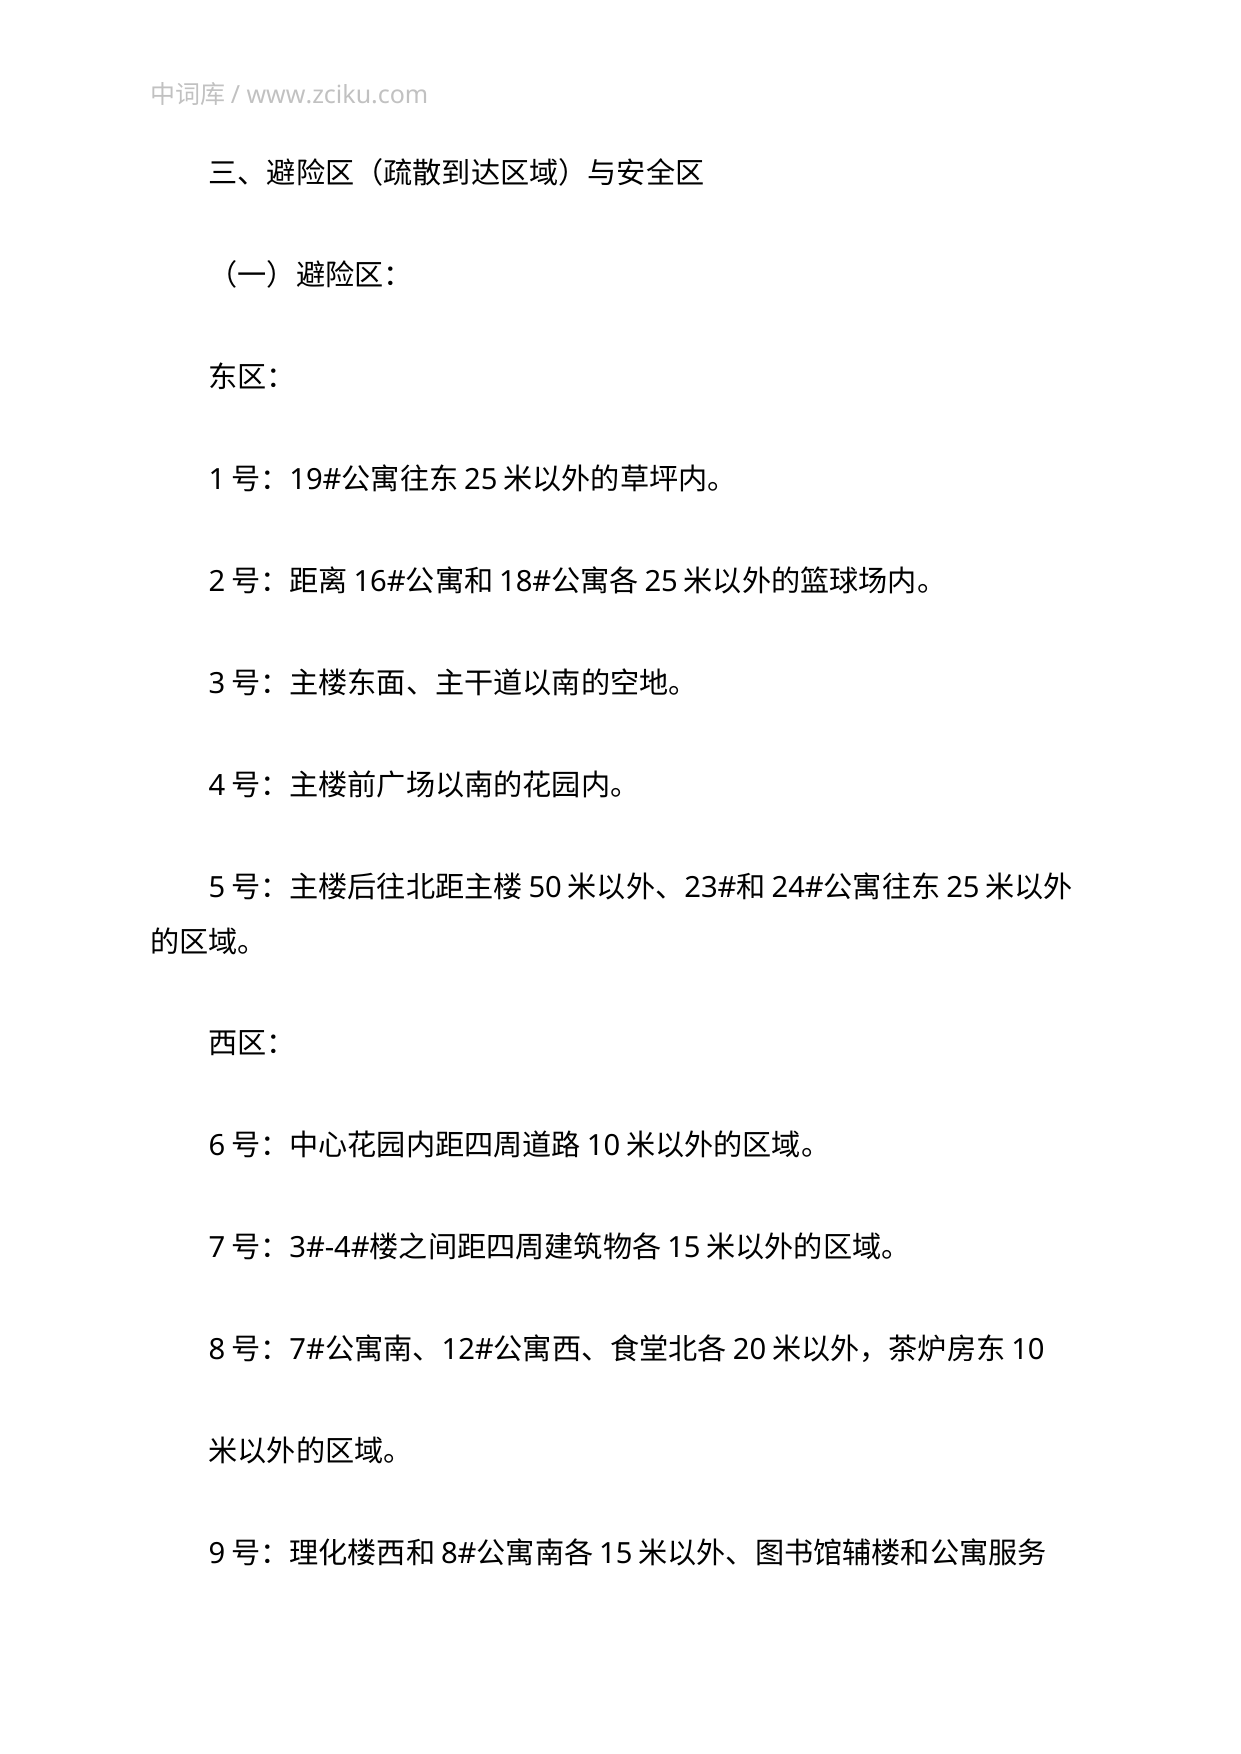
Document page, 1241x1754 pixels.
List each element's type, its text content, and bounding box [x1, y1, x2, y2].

text 3号：主楼东面、主干道以南的空地。 [150, 659, 1090, 702]
text 4号：主楼前广场以南的花园内。 [150, 761, 1090, 804]
text 东区： [150, 353, 1090, 396]
text 9号：理化楼西和8#公寓南各15米以外、图书馆辅楼和公寓服务 [150, 1529, 1090, 1572]
text 西区： [150, 1020, 1090, 1062]
text 6号：中心花园内距四周道路10米以外的区域。 [150, 1122, 1090, 1164]
text 5号：主楼后往北距主楼50米以外、23#和24#公寓往东25米以外的区域。 [150, 863, 1090, 961]
text 8号：7#公寓南、12#公寓西、食堂北各20米以外，茶炉房东10 [150, 1326, 1090, 1368]
text 2号：距离16#公寓和18#公寓各25米以外的篮球场内。 [150, 557, 1090, 600]
text （一）避险区： [150, 252, 1090, 294]
text 三、避险区（疏散到达区域）与安全区 [150, 150, 1090, 192]
text 米以外的区域。 [150, 1428, 1090, 1470]
text 1号：19#公寓往东25米以外的草坪内。 [150, 455, 1090, 498]
text 7号：3#-4#楼之间距四周建筑物各15米以外的区域。 [150, 1224, 1090, 1266]
